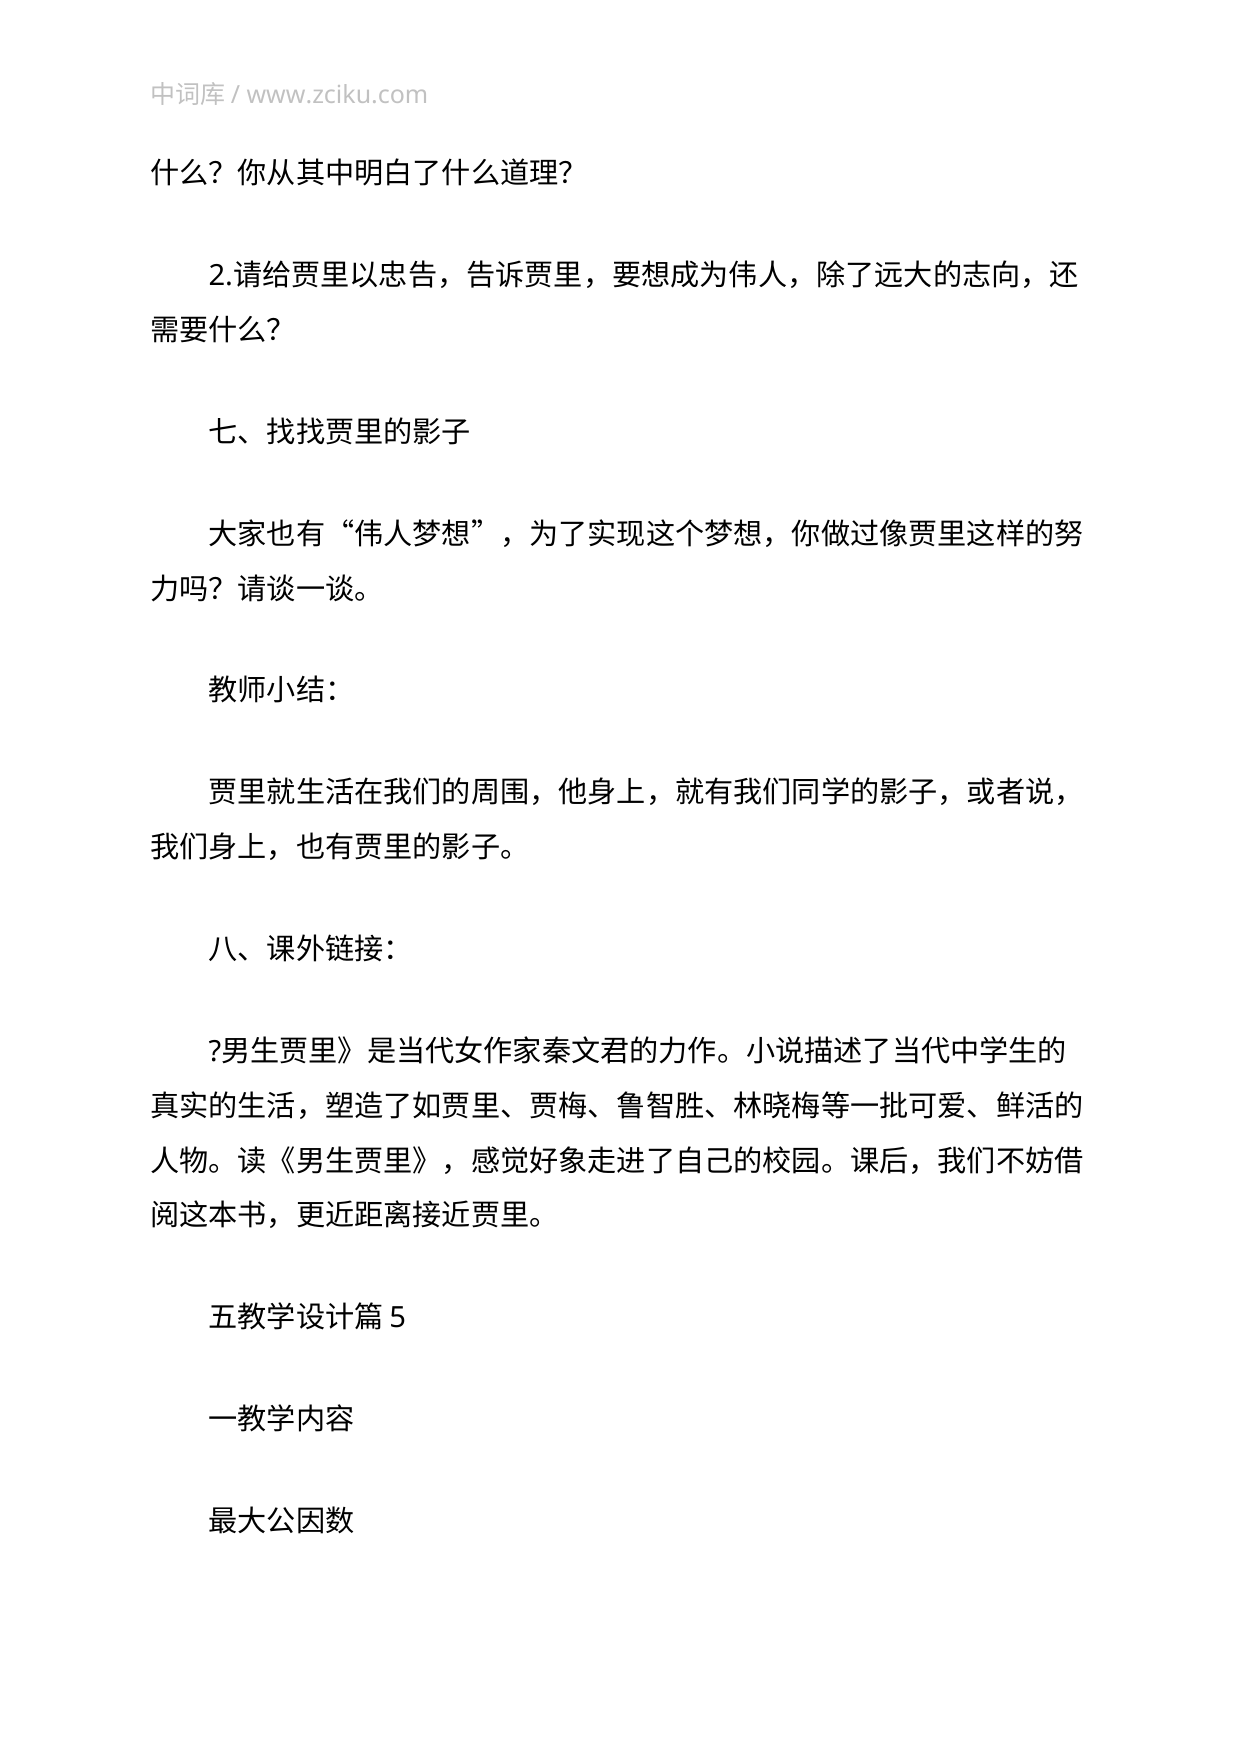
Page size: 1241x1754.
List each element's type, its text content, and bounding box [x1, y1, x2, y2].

text 五教学设计篇5 [150, 1294, 1090, 1336]
text 七、找找贾里的影子 [150, 408, 1090, 451]
text 教师小结： [150, 667, 1090, 709]
text 八、课外链接： [150, 925, 1090, 968]
text 贾里就生活在我们的周围，他身上，就有我们同学的影子，或者说，我们身上，也有贾里的影子。 [150, 769, 1090, 866]
text ?男生贾里》是当代女作家秦文君的力作。小说描述了当代中学生的真实的生活，塑造了如贾里、贾梅、鲁智胜、林晓梅等一批可爱、鲜活的人物。读《男生贾里》，感觉好象走进了自己的校园。课后，我们不妨借阅这本书，更近距离接近贾里。 [150, 1027, 1090, 1234]
text 2.请给贾里以忠告，告诉贾里，要想成为伟人，除了远大的志向，还需要什么？ [150, 252, 1090, 349]
text 一教学内容 [150, 1396, 1090, 1438]
text 最大公因数 [150, 1497, 1090, 1540]
text 大家也有“伟人梦想”，为了实现这个梦想，你做过像贾里这样的努力吗？请谈一谈。 [150, 510, 1090, 607]
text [150, 150, 1090, 192]
